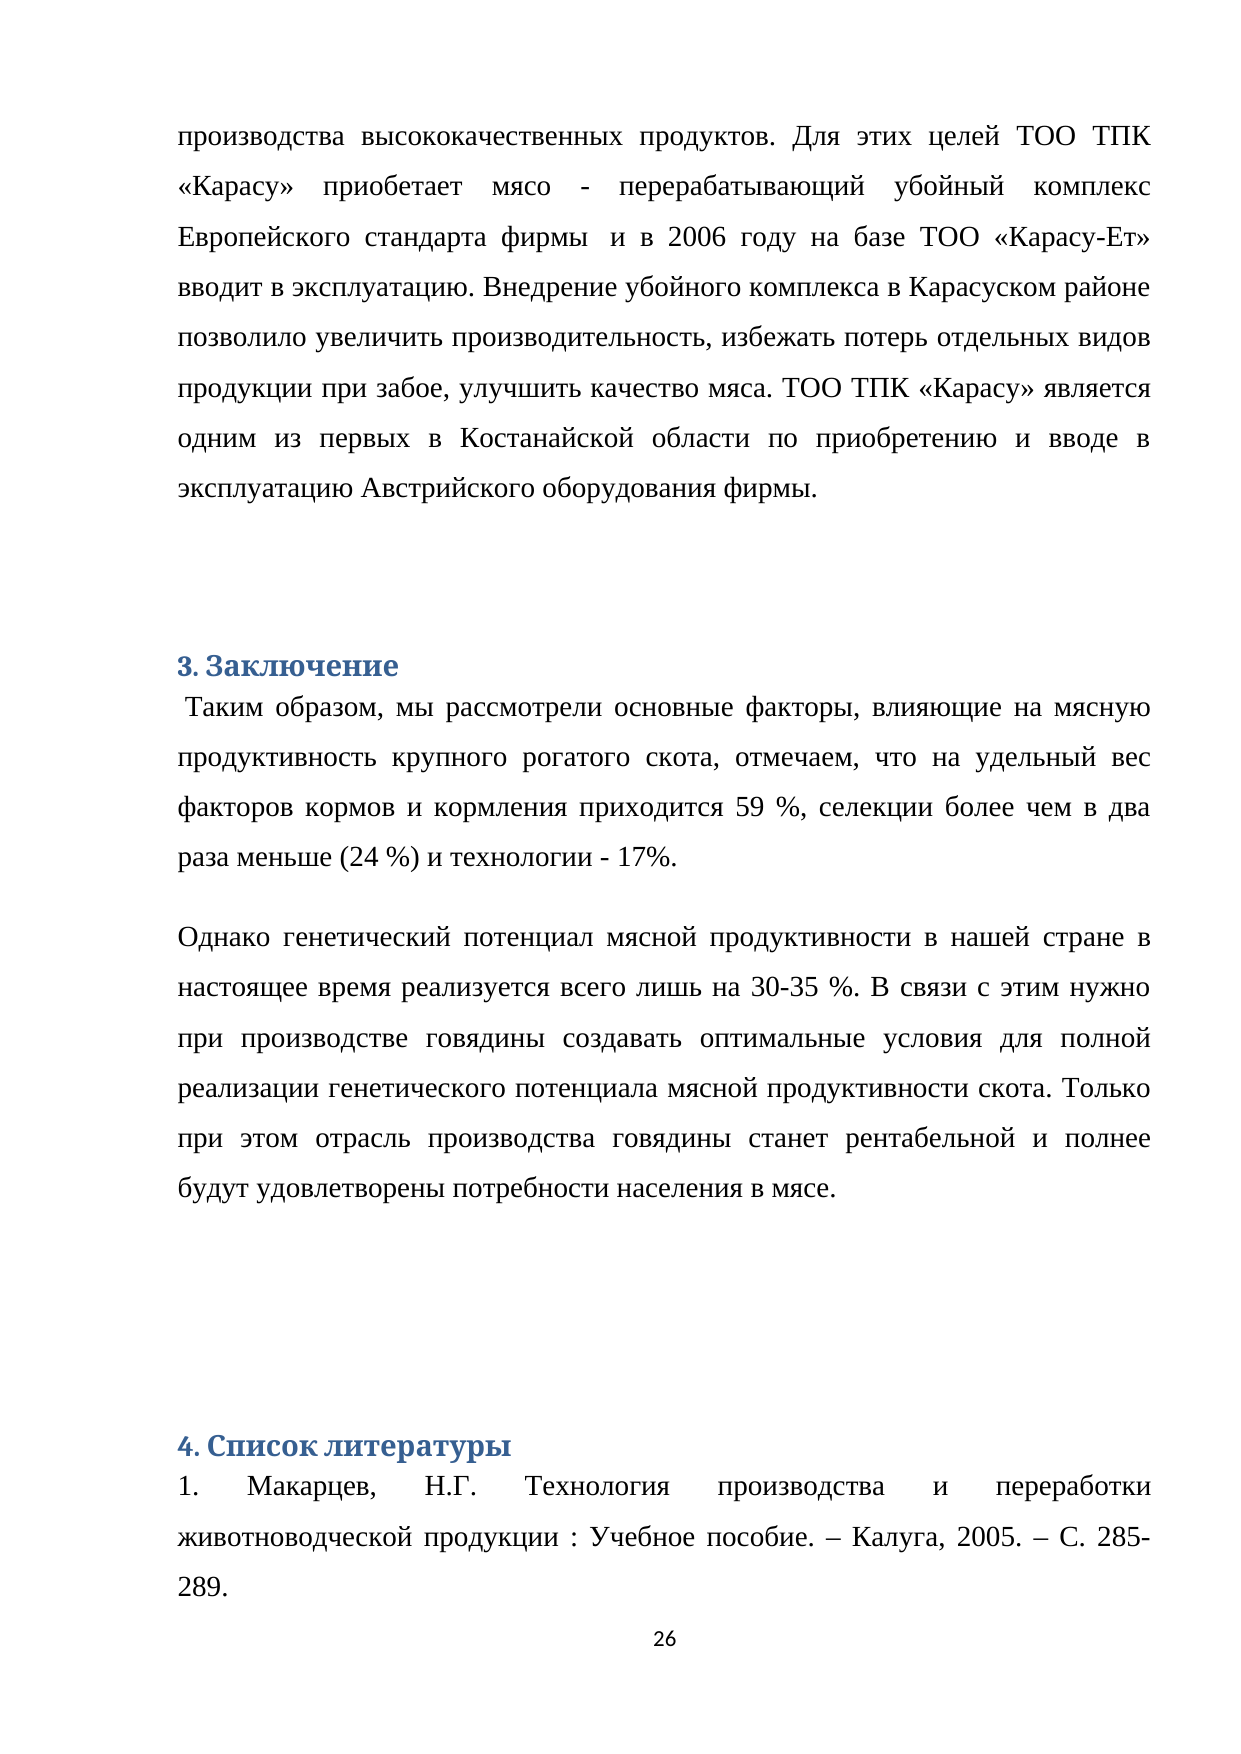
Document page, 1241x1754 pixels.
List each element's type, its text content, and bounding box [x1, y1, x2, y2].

text 1. Макарцев, Н.Г. Технология производства и переработки животноводческой продукции : Учебное пособие. – Калуга, 2005. – С. 285-289. [177, 1468, 1152, 1603]
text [177, 118, 1152, 504]
text Однако генетический потенциал мясной продуктивности в нашей стране в настоящее время реализуется всего лишь на 30-35 %. В связи с этим нужно при производстве говядины создавать оптимальные условия для полной реализации генетического потенциала мясной продуктивности скота. Только при этом отрасль производства говядины станет рентабельной и полнее будут удовлетворены потребности населения в мясе. [177, 919, 1152, 1204]
subtitle 3. Заключение [177, 650, 1152, 684]
text Таким образом, мы рассмотрели основные факторы, влияющие на мясную продуктивность крупного рогатого скота, отмечаем, что на удельный вес факторов кормов и кормления приходится 59 %, селекции более чем в два раза меньше (24 %) и технологии - 17%. [177, 689, 1152, 873]
subtitle 4. Список литературы [177, 1430, 1152, 1463]
